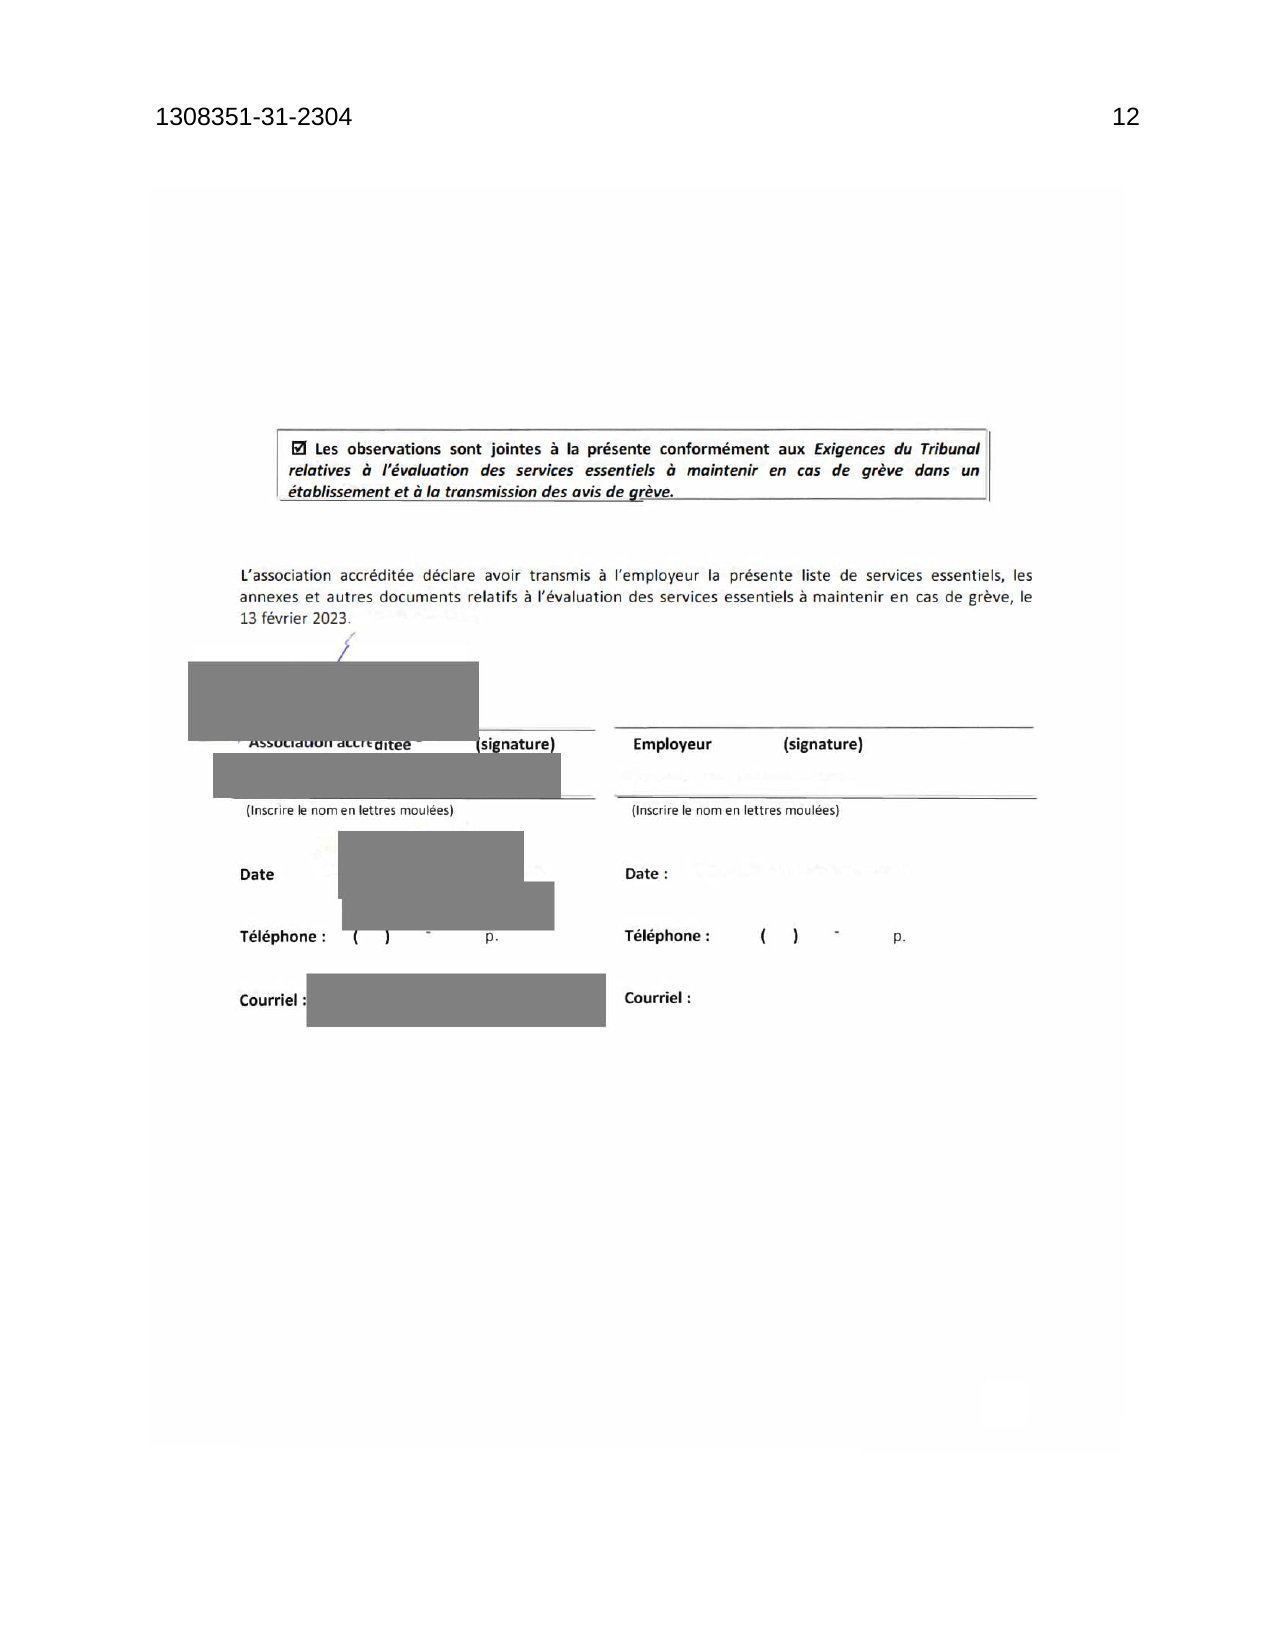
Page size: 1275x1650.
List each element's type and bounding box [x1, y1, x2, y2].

picture [150, 188, 1125, 1453]
